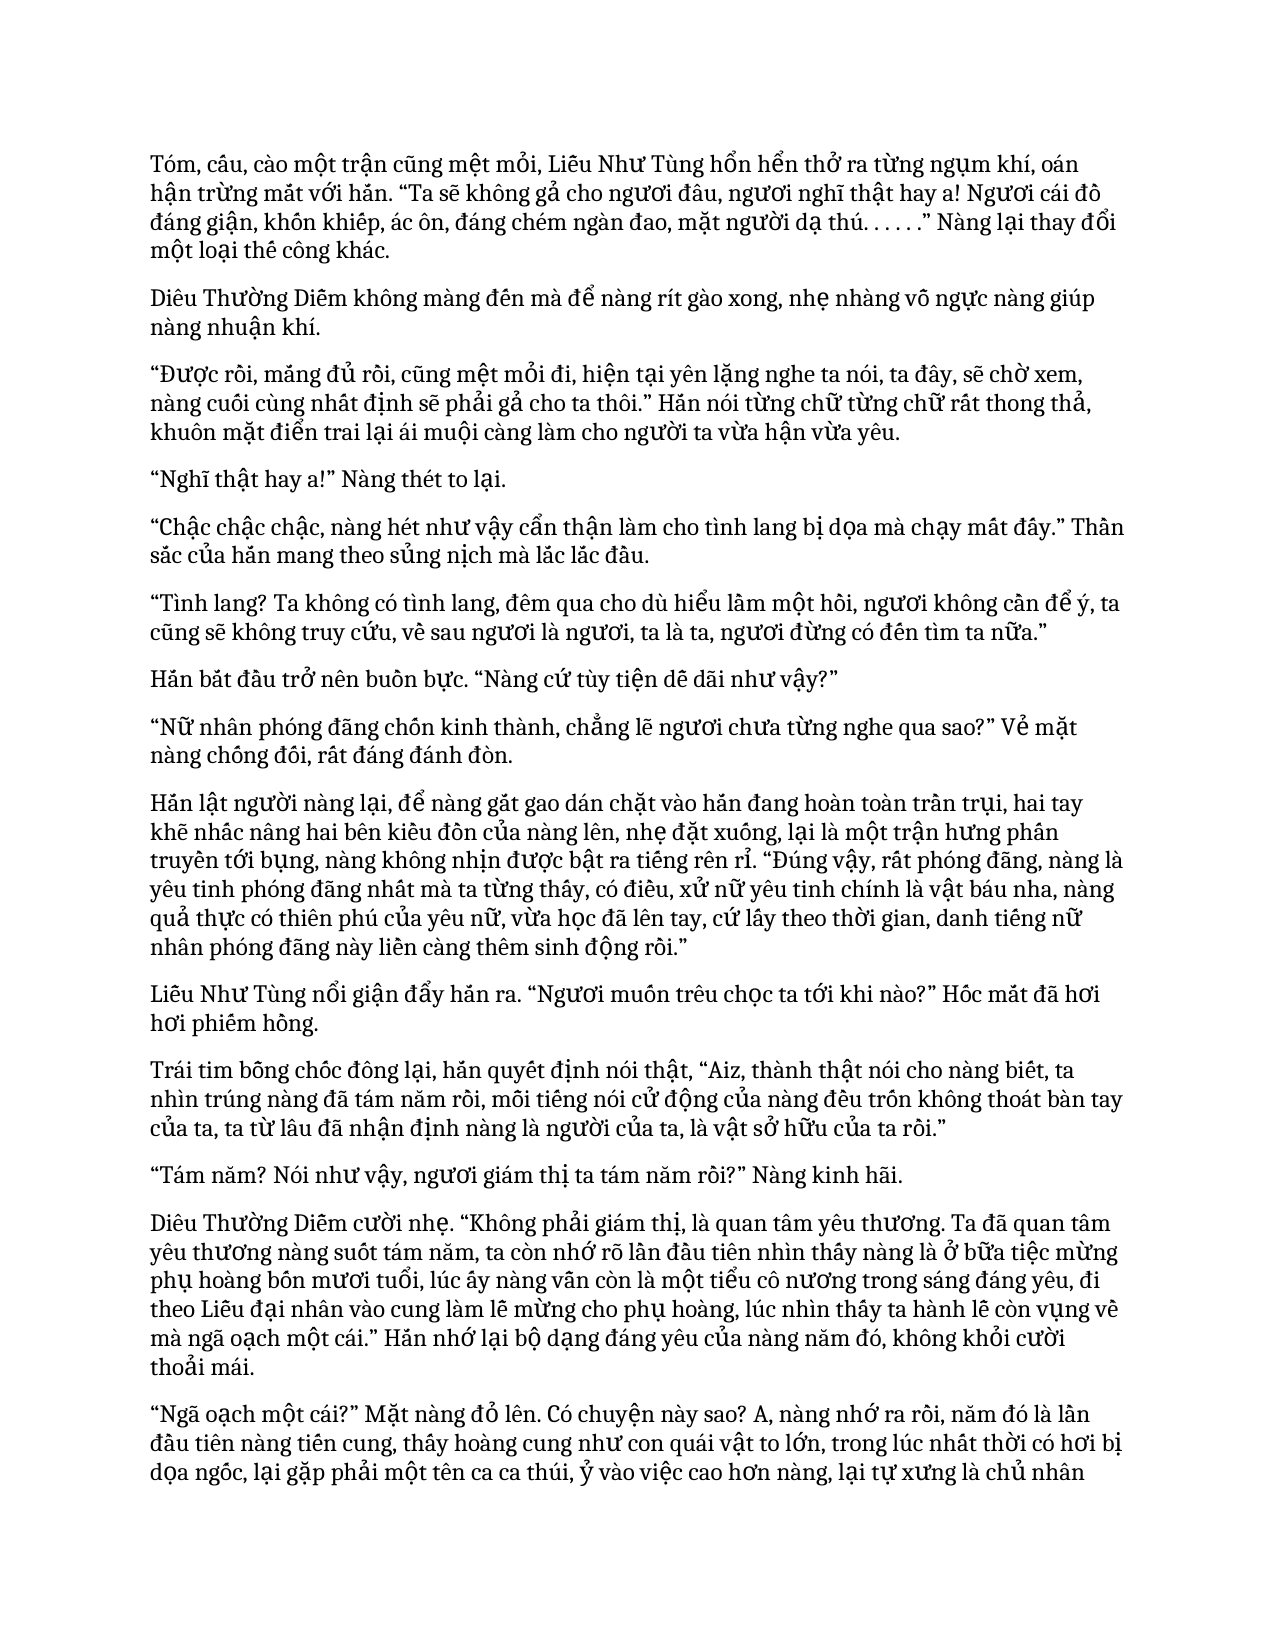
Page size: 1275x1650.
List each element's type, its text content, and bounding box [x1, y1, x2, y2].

text “Nghĩ thật hay a!” Nàng thét to lại. [150, 465, 1125, 494]
text “Nữ nhân phóng đãng chốn kinh thành, chẳng lẽ ngươi chưa từng nghe qua sao?” Vẻ mặt nàng chống đối, rất đáng đánh đòn. [150, 712, 1125, 770]
text “Được rồi, mắng đủ rồi, cũng mệt mỏi đi, hiện tại yên lặng nghe ta nói, ta đây, sẽ chờ xem, nàng cuối cùng nhất định sẽ phải gả cho ta thôi.” Hắn nói từng chữ từng chữ rất thong thả, khuôn mặt điển trai lại ái muội càng làm cho người ta vừa hận vừa yêu. [150, 360, 1125, 446]
text Hắn bắt đầu trở nên buồn bực. “Nàng cứ tùy tiện dễ dãi như vậy?” [150, 665, 1125, 694]
text Diêu Thường Diễm cười nhẹ. “Không phải giám thị, là quan tâm yêu thương. Ta đã quan tâm yêu thương nàng suốt tám năm, ta còn nhớ rõ lần đầu tiên nhìn thấy nàng là ở bữa tiệc mừng phụ hoàng bốn mươi tuổi, lúc ấy nàng vẫn còn là một tiểu cô nương trong sáng đáng yêu, đi theo Liễu đại nhân vào cung làm lễ mừng cho phụ hoàng, lúc nhìn thấy ta hành lễ còn vụng về mà ngã oạch một cái.” Hắn nhớ lại bộ dạng đáng yêu của nàng năm đó, không khỏi cười thoải mái. [150, 1209, 1125, 1381]
text Liễu Như Tùng nổi giận đẩy hắn ra. “Ngươi muốn trêu chọc ta tới khi nào?” Hốc mắt đã hơi hơi phiếm hồng. [150, 980, 1125, 1037]
text Tóm, cấu, cào một trận cũng mệt mỏi, Liễu Như Tùng hổn hển thở ra từng ngụm khí, oán hận trừng mắt với hắn. “Ta sẽ không gả cho ngươi đâu, ngươi nghĩ thật hay a! Ngươi cái đồ đáng giận, khốn khiếp, ác ôn, đáng chém ngàn đao, mặt người dạ thú. . . . . .” Nàng lại thay đổi một loại thế công khác. [150, 150, 1125, 265]
text “Tình lang? Ta không có tình lang, đêm qua cho dù hiểu lầm một hồi, ngươi không cần để ý, ta cũng sẽ không truy cứu, về sau ngươi là ngươi, ta là ta, ngươi đừng có đến tìm ta nữa.” [150, 589, 1125, 646]
text “Chậc chậc chậc, nàng hét như vậy cẩn thận làm cho tình lang bị dọa mà chạy mất đấy.” Thần sắc của hắn mang theo sủng nịch mà lắc lắc đầu. [150, 512, 1125, 570]
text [150, 1400, 1125, 1486]
text Trái tim bỗng chốc đông lại, hắn quyết định nói thật, “Aiz, thành thật nói cho nàng biết, ta nhìn trúng nàng đã tám năm rồi, mỗi tiếng nói cử động của nàng đều trốn không thoát bàn tay của ta, ta từ lâu đã nhận định nàng là người của ta, là vật sở hữu của ta rồi.” [150, 1056, 1125, 1142]
text Diêu Thường Diễm không màng đến mà để nàng rít gào xong, nhẹ nhàng vỗ ngực nàng giúp nàng nhuận khí. [150, 284, 1125, 341]
text Hắn lật người nàng lại, để nàng gắt gao dán chặt vào hắn đang hoàn toàn trần trụi, hai tay khẽ nhấc nâng hai bên kiều đồn của nàng lên, nhẹ đặt xuống, lại là một trận hưng phấn truyền tới bụng, nàng không nhịn được bật ra tiếng rên rỉ. “Đúng vậy, rất phóng đãng, nàng là yêu tinh phóng đãng nhất mà ta từng thấy, có điều, xử nữ yêu tinh chính là vật báu nha, nàng quả thực có thiên phú của yêu nữ, vừa học đã lên tay, cứ lấy theo thời gian, danh tiếng nữ nhân phóng đãng này liền càng thêm sinh động rồi.” [150, 789, 1125, 961]
text “Tám năm? Nói như vậy, ngươi giám thị ta tám năm rồi?” Nàng kinh hãi. [150, 1161, 1125, 1190]
